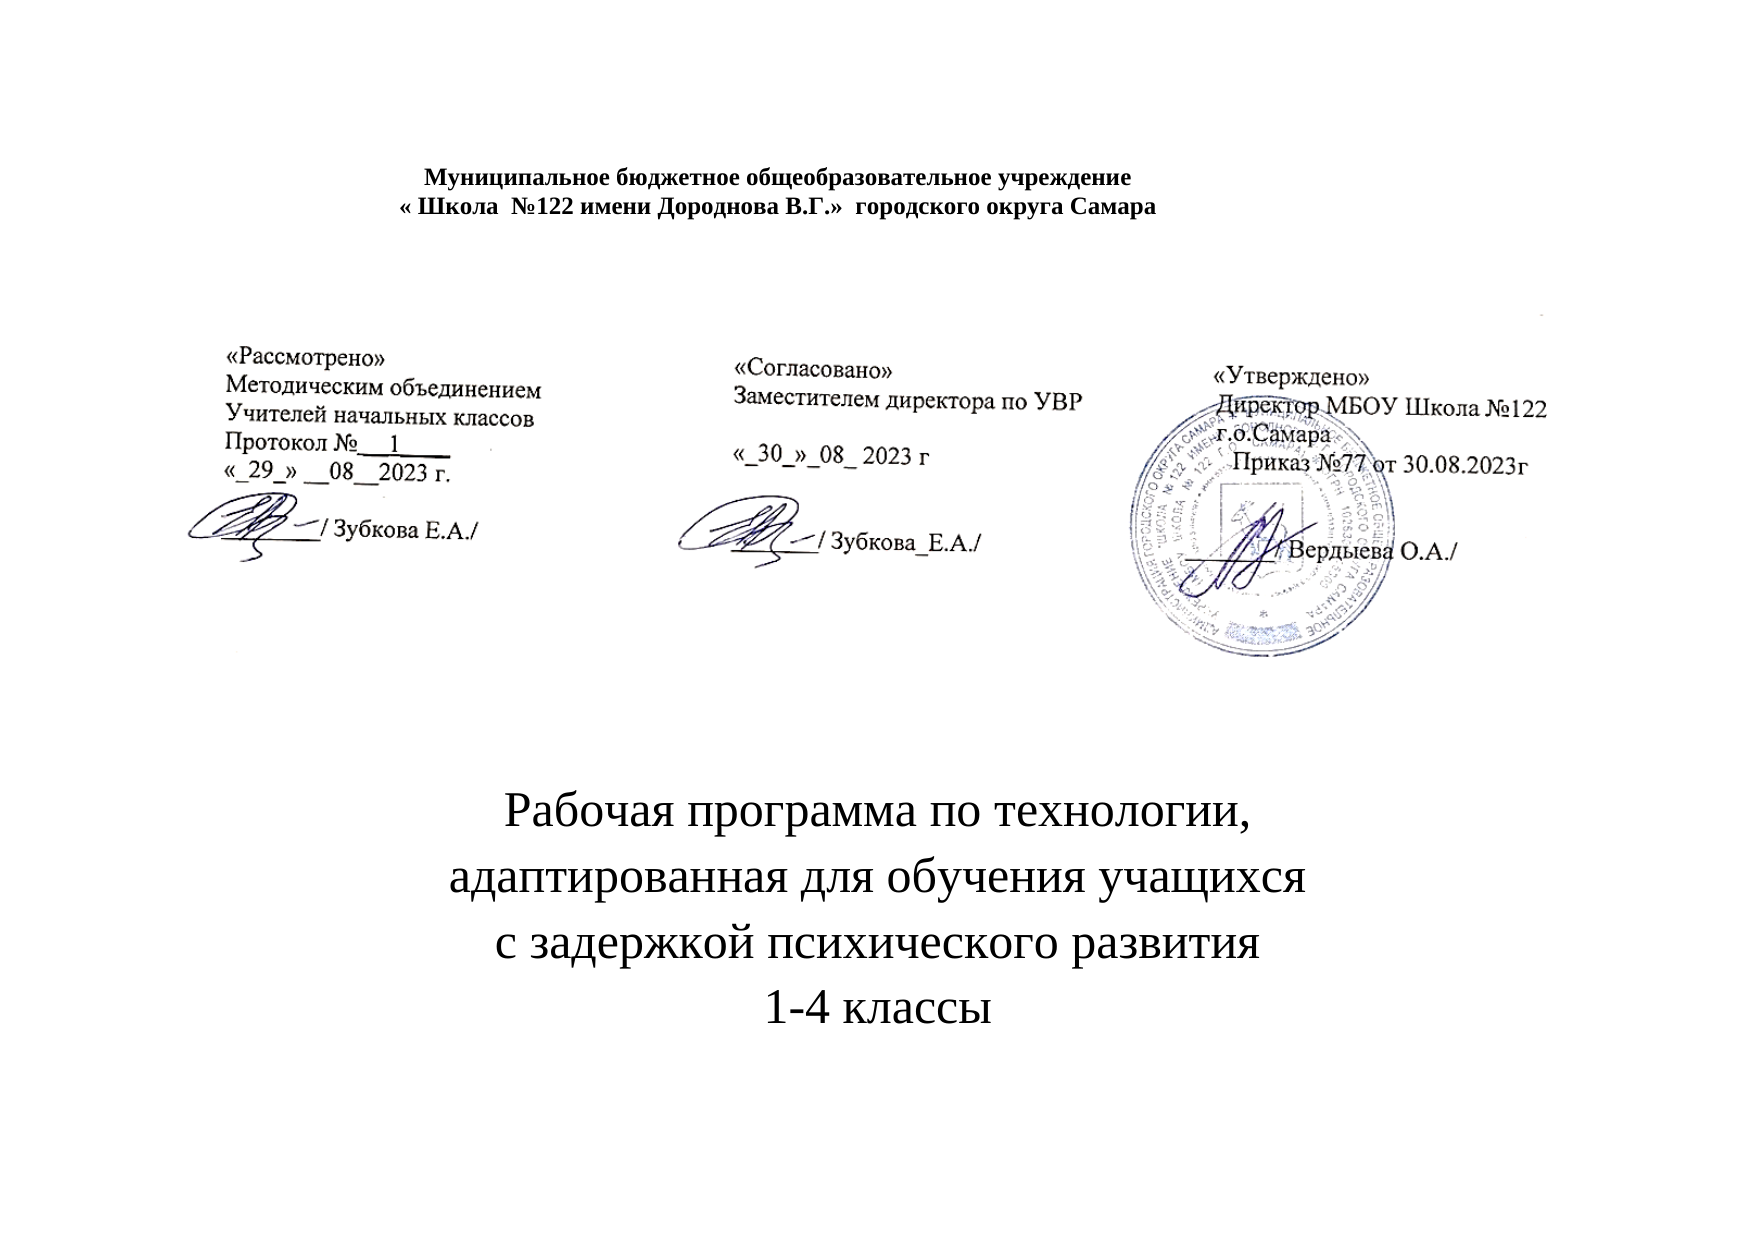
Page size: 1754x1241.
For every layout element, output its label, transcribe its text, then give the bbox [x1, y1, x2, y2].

text адаптированная для обучения учащихся с задержкой психического развития [448, 846, 1307, 969]
text Рабочая программа по технологии, [448, 780, 1307, 837]
text 1-4 классы [448, 978, 1307, 1035]
table_header Муниципальное бюджетное общеобразовательное учреждение « Школа №122 имени Дороднова В.Г.» городского округа Самара [8, 162, 1548, 250]
picture [182, 307, 1572, 707]
